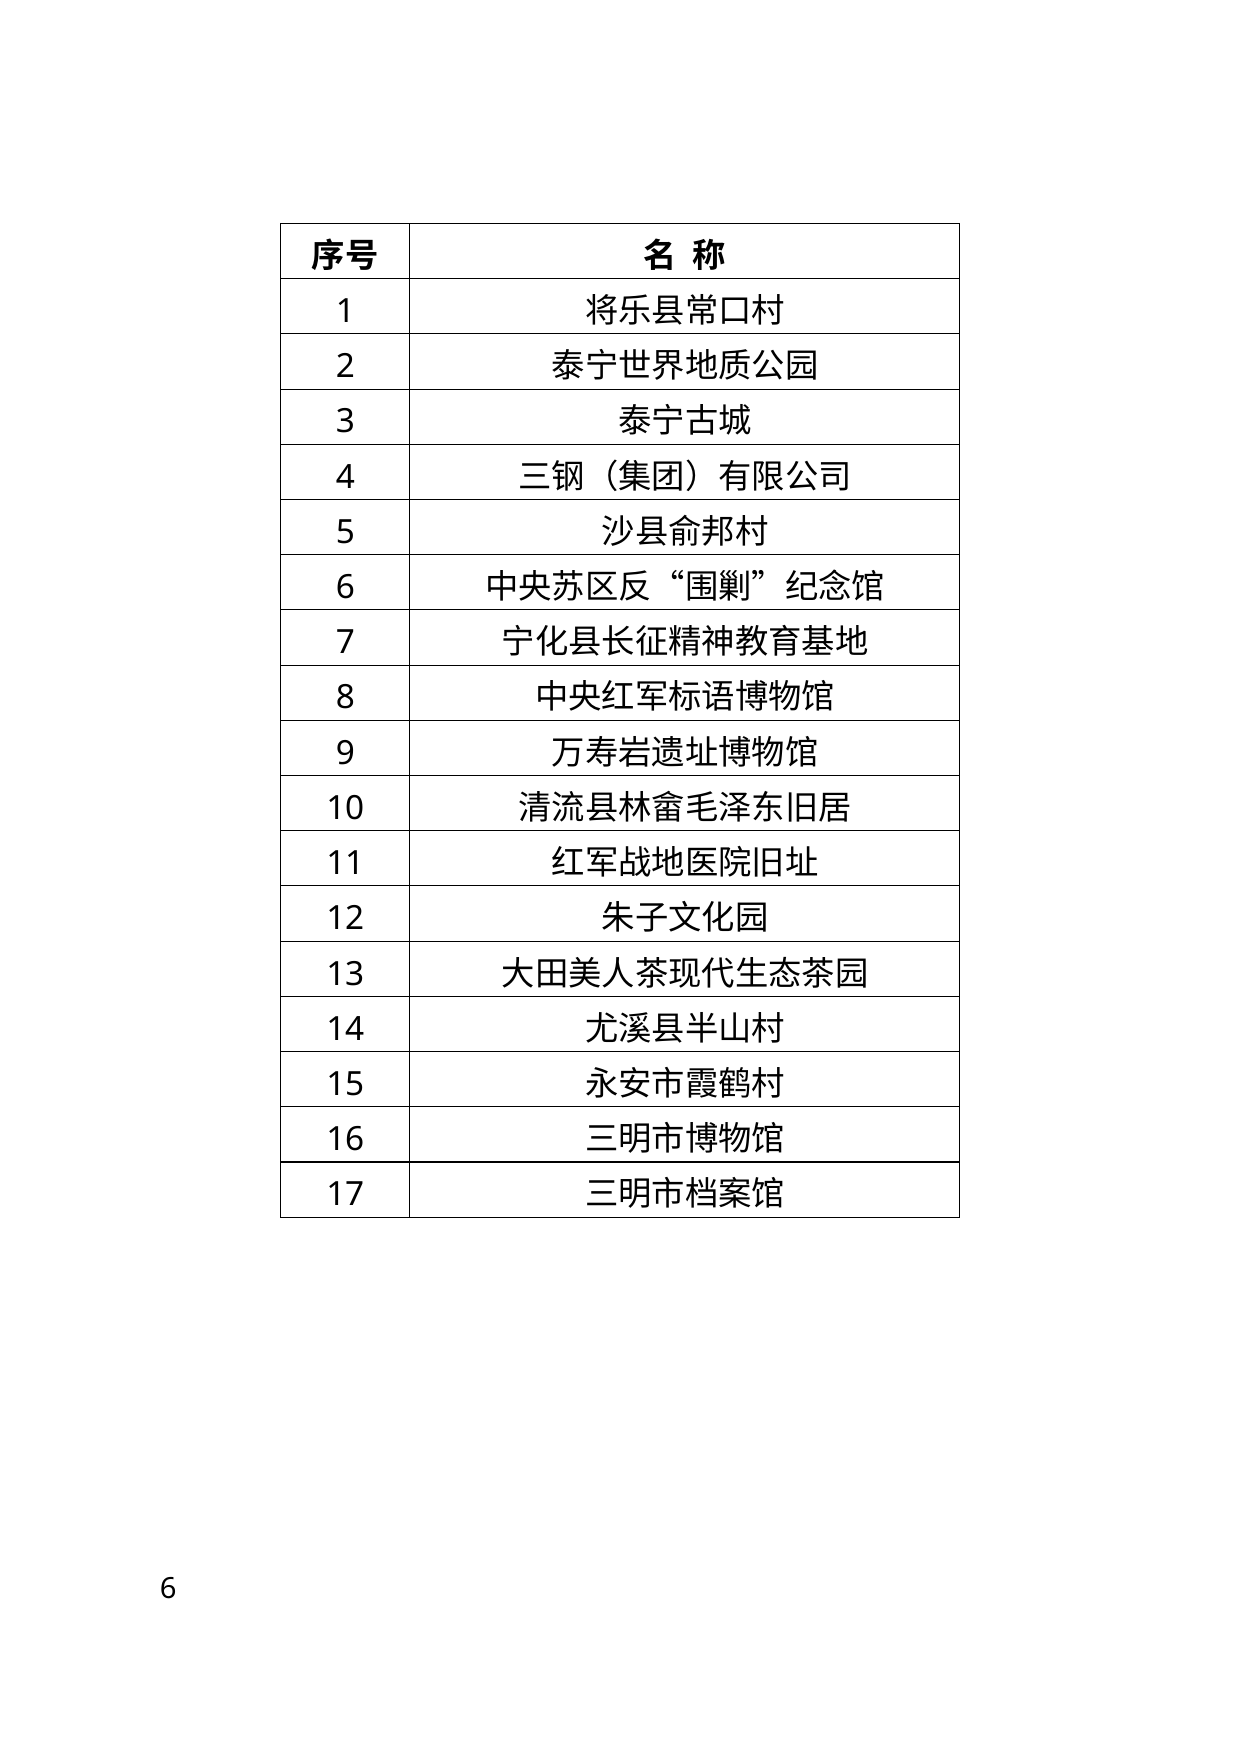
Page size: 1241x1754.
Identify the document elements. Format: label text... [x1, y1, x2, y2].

table_cell 15 [281, 1052, 409, 1106]
table_cell 中央红军标语博物馆 [410, 666, 959, 720]
table_cell 8 [281, 666, 409, 720]
table_cell 11 [281, 831, 409, 885]
table_cell 三明市博物馆 [410, 1107, 959, 1161]
table_cell 14 [281, 997, 409, 1051]
table_cell 将乐县常口村 [410, 279, 959, 333]
table_cell 5 [281, 500, 409, 554]
table_cell 9 [281, 721, 409, 775]
table_cell 沙县俞邦村 [410, 500, 959, 554]
table_cell 三明市档案馆 [410, 1163, 959, 1217]
table_cell 朱子文化园 [410, 886, 959, 941]
table_header 名 称 [410, 224, 959, 278]
table_cell 永安市霞鹤村 [410, 1052, 959, 1106]
table_cell 宁化县长征精神教育基地 [410, 610, 959, 664]
table_cell 7 [281, 610, 409, 664]
table_cell 2 [281, 334, 409, 388]
table_cell 泰宁古城 [410, 390, 959, 444]
table_cell 中央苏区反“围剿”纪念馆 [410, 555, 959, 609]
table_cell 1 [281, 279, 409, 333]
table_cell 12 [281, 886, 409, 941]
table_cell 4 [281, 445, 409, 499]
table_cell 17 [281, 1163, 409, 1217]
table_cell 红军战地医院旧址 [410, 831, 959, 885]
table_cell 6 [281, 555, 409, 609]
table_cell 泰宁世界地质公园 [410, 334, 959, 388]
table_cell 16 [281, 1107, 409, 1161]
table_cell 尤溪县半山村 [410, 997, 959, 1051]
table_cell 三钢（集团）有限公司 [410, 445, 959, 499]
table_cell 13 [281, 942, 409, 996]
table_cell 10 [281, 776, 409, 830]
table_cell 清流县林畲毛泽东旧居 [410, 776, 959, 830]
table_header 序号 [281, 224, 409, 278]
table_cell 大田美人茶现代生态茶园 [410, 942, 959, 996]
table_cell 3 [281, 390, 409, 444]
table_cell 万寿岩遗址博物馆 [410, 721, 959, 775]
